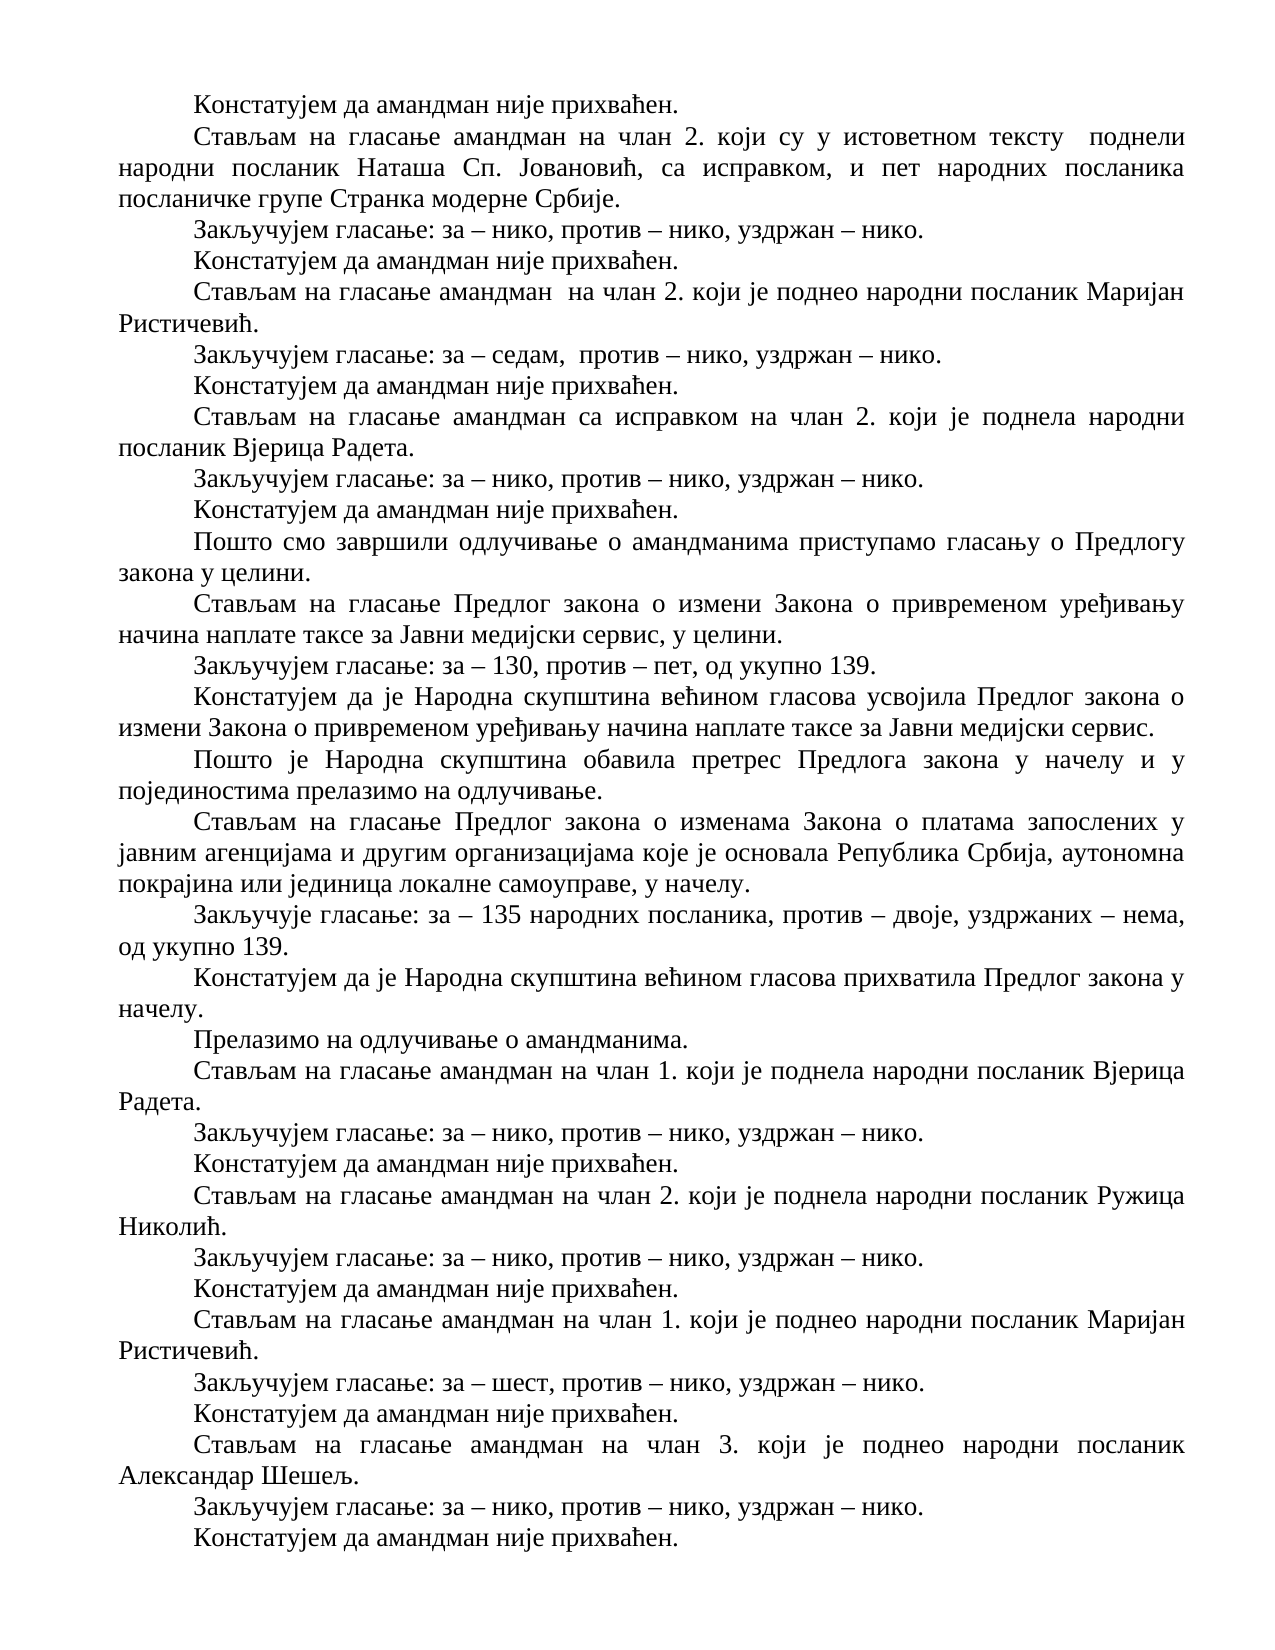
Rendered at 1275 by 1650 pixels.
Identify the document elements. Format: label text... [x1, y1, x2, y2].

text Стављам на гласање Предлог закона о измени Закона о привременом уређивању начина наплате таксе за Јавни медијски сервис, у целини. [118, 587, 1186, 649]
text Закључује гласање: за – 135 народних посланика, против – двоје, уздржаних – нема, од укупно 139. [118, 898, 1186, 961]
text Стављам на гласање амандман на члан 2. који је поднела народни посланик Ружица Николић. [118, 1179, 1186, 1241]
text Закључујем гласање: за – седам, против – нико, уздржан – нико. [118, 338, 1186, 369]
text Прелазимо на одлучивање о амандманима. [118, 1023, 1186, 1054]
text Закључујем гласање: за – нико, против – нико, уздржан – нико. [118, 462, 1186, 493]
text Закључујем гласање: за – нико, против – нико, уздржан – нико. [118, 1241, 1186, 1272]
text Стављам на гласање амандман на члан 2. који је поднео народни посланик Маријан Ристичевић. [118, 276, 1186, 338]
text Стављам на гласање амандман на члан 1. који је поднео народни посланик Маријан Ристичевић. [118, 1303, 1186, 1366]
text Стављам на гласање амандман на члан 3. који је поднео народни посланик Александар Шешељ. [118, 1428, 1186, 1490]
text Закључујем гласање: за – шест, против – нико, уздржан – нико. [118, 1366, 1186, 1397]
text Констатујем да амандман није прихваћен. [118, 369, 1186, 400]
text Констатујем да амандман није прихваћен. [118, 493, 1186, 525]
text Закључујем гласање: за – нико, против – нико, уздржан – нико. [118, 1116, 1186, 1148]
text Стављам на гласање амандман на члан 2. који су у истоветном тексту поднели народни посланик Наташа Сп. Јовановић, са исправком, и пет народних посланика посланичке групе Странка модерне Србије. [118, 120, 1186, 213]
text Констатујем да амандман није прихваћен. [118, 244, 1186, 276]
text Констатујем да амандман није прихваћен. [118, 89, 1186, 120]
text Закључујем гласање: за – нико, против – нико, уздржан – нико. [118, 1490, 1186, 1521]
text Закључујем гласање: за – нико, против – нико, уздржан – нико. [118, 213, 1186, 244]
text Стављам на гласање амандман са исправком на члан 2. који је поднела народни посланик Вјерица Радета. [118, 400, 1186, 462]
text Пошто смо завршили одлучивање о амандманима приступамо гласању о Предлогу закона у целини. [118, 525, 1186, 587]
text Стављам на гласање амандман на члан 1. који је поднела народни посланик Вјерица Радета. [118, 1054, 1186, 1116]
text Констатујем да амандман није прихваћен. [118, 1397, 1186, 1428]
text Констатујем да амандман није прихваћен. [118, 1521, 1186, 1552]
text Пошто је Народна скупштина обавила претрес Предлога закона у начелу и у појединостима прелазимо на одлучивање. [118, 743, 1186, 805]
text Констатујем да амандман није прихваћен. [118, 1148, 1186, 1179]
text Констатујем да је Народна скупштина већином гласова усвојила Предлог закона о измени Закона о привременом уређивању начина наплате таксе за Јавни медијски сервис. [118, 680, 1186, 743]
text Констатујем да амандман није прихваћен. [118, 1272, 1186, 1303]
text Констатујем да је Народна скупштина већином гласова прихватила Предлог закона у начелу. [118, 961, 1186, 1023]
text Стављам на гласање Предлог закона о изменама Закона о платама запослених у јавним агенцијама и другим организацијама које је основала Република Србија, аутономна покрајина или јединица локалне самоуправе, у начелу. [118, 805, 1186, 898]
text Закључујем гласање: за – 130, против – пет, од укупно 139. [118, 649, 1186, 680]
